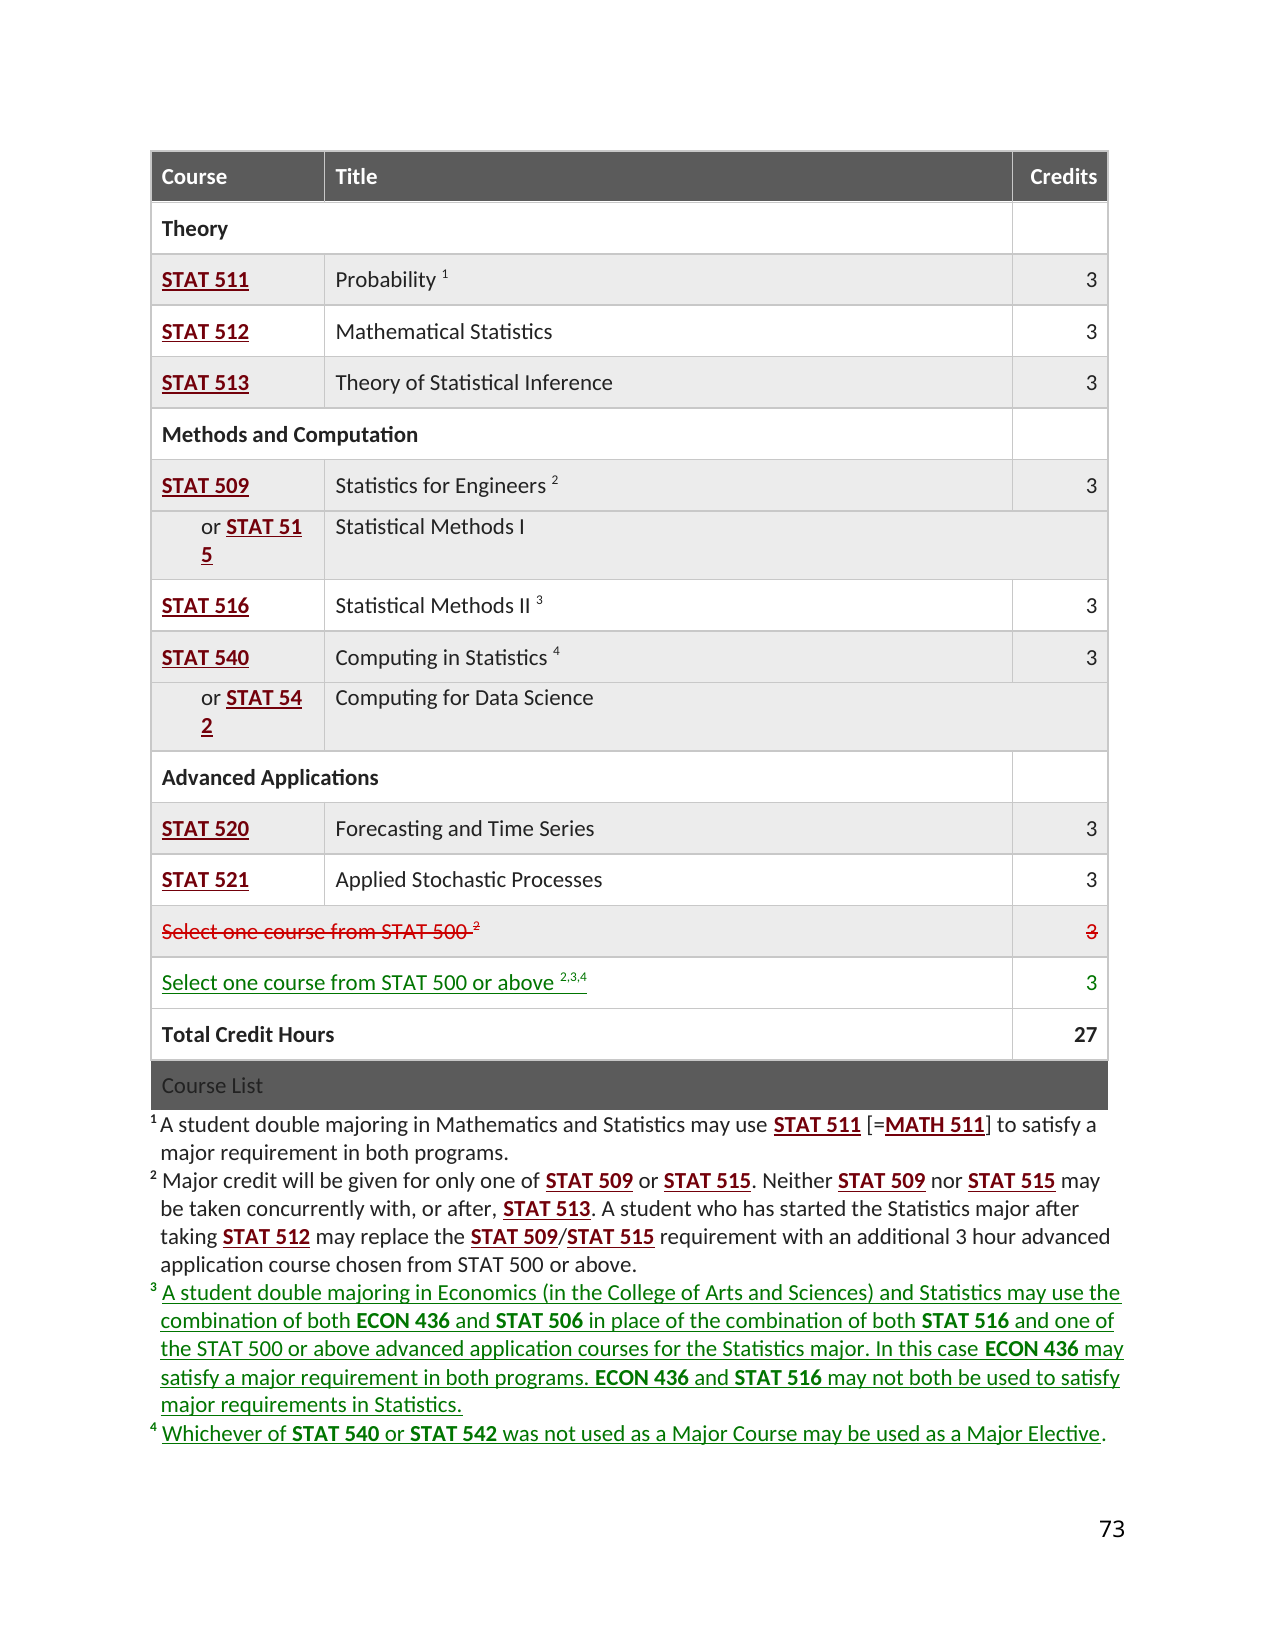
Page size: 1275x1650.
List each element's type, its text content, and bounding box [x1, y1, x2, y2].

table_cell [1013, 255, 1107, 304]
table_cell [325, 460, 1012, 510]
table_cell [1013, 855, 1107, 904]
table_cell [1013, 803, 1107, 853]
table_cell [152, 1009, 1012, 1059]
text application course chosen from STAT 500 or above. [150, 1251, 1125, 1278]
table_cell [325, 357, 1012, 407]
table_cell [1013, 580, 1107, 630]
text combination of both ECON 436 and STAT 506 in place of the combination of both STAT 516 and one of [150, 1307, 1125, 1334]
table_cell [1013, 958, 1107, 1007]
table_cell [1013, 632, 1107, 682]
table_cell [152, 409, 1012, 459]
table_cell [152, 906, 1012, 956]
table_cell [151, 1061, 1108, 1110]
text 4 Whichever of STAT 540 or STAT 542 was not used as a Major Course may be used as a Major Elective. [150, 1419, 1125, 1447]
text satisfy a major requirement in both programs. ECON 436 and STAT 516 may not both be used to satisfy [150, 1363, 1125, 1391]
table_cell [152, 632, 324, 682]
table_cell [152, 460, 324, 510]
text 2 Major credit will be given for only one of STAT 509 or STAT 515. Neither STAT 509 nor STAT 515 may [150, 1166, 1125, 1194]
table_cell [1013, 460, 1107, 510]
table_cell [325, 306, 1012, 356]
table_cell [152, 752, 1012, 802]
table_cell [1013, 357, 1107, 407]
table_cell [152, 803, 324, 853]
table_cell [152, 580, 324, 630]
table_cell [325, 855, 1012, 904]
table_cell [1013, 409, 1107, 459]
text be taken concurrently with, or after, STAT 513. A student who has started the Statistics major after [150, 1194, 1125, 1222]
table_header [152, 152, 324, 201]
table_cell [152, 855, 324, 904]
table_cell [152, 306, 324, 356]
text 3 A student double majoring in Economics (in the College of Arts and Sciences) and Statistics may use the [150, 1278, 1125, 1307]
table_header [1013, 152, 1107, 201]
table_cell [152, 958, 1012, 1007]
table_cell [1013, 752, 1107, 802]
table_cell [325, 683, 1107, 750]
text major requirements in Statistics. [150, 1391, 1125, 1419]
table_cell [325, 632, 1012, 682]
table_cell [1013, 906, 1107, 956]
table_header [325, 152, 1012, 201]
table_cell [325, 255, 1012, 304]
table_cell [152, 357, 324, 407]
text 1 A student double majoring in Mathematics and Statistics may use STAT 511 [=MATH 511] to satisfy a [150, 1110, 1125, 1138]
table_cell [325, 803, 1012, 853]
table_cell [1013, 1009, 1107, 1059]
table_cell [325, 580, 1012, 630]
text taking STAT 512 may replace the STAT 509/STAT 515 requirement with an additional 3 hour advanced [150, 1222, 1125, 1251]
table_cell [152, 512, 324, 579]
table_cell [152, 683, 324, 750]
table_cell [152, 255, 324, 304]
text the STAT 500 or above advanced application courses for the Statistics major. In this case ECON 436 may [150, 1334, 1125, 1363]
text major requirement in both programs. [150, 1138, 1125, 1166]
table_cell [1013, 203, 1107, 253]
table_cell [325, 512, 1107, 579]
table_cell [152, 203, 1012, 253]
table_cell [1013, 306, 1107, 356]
